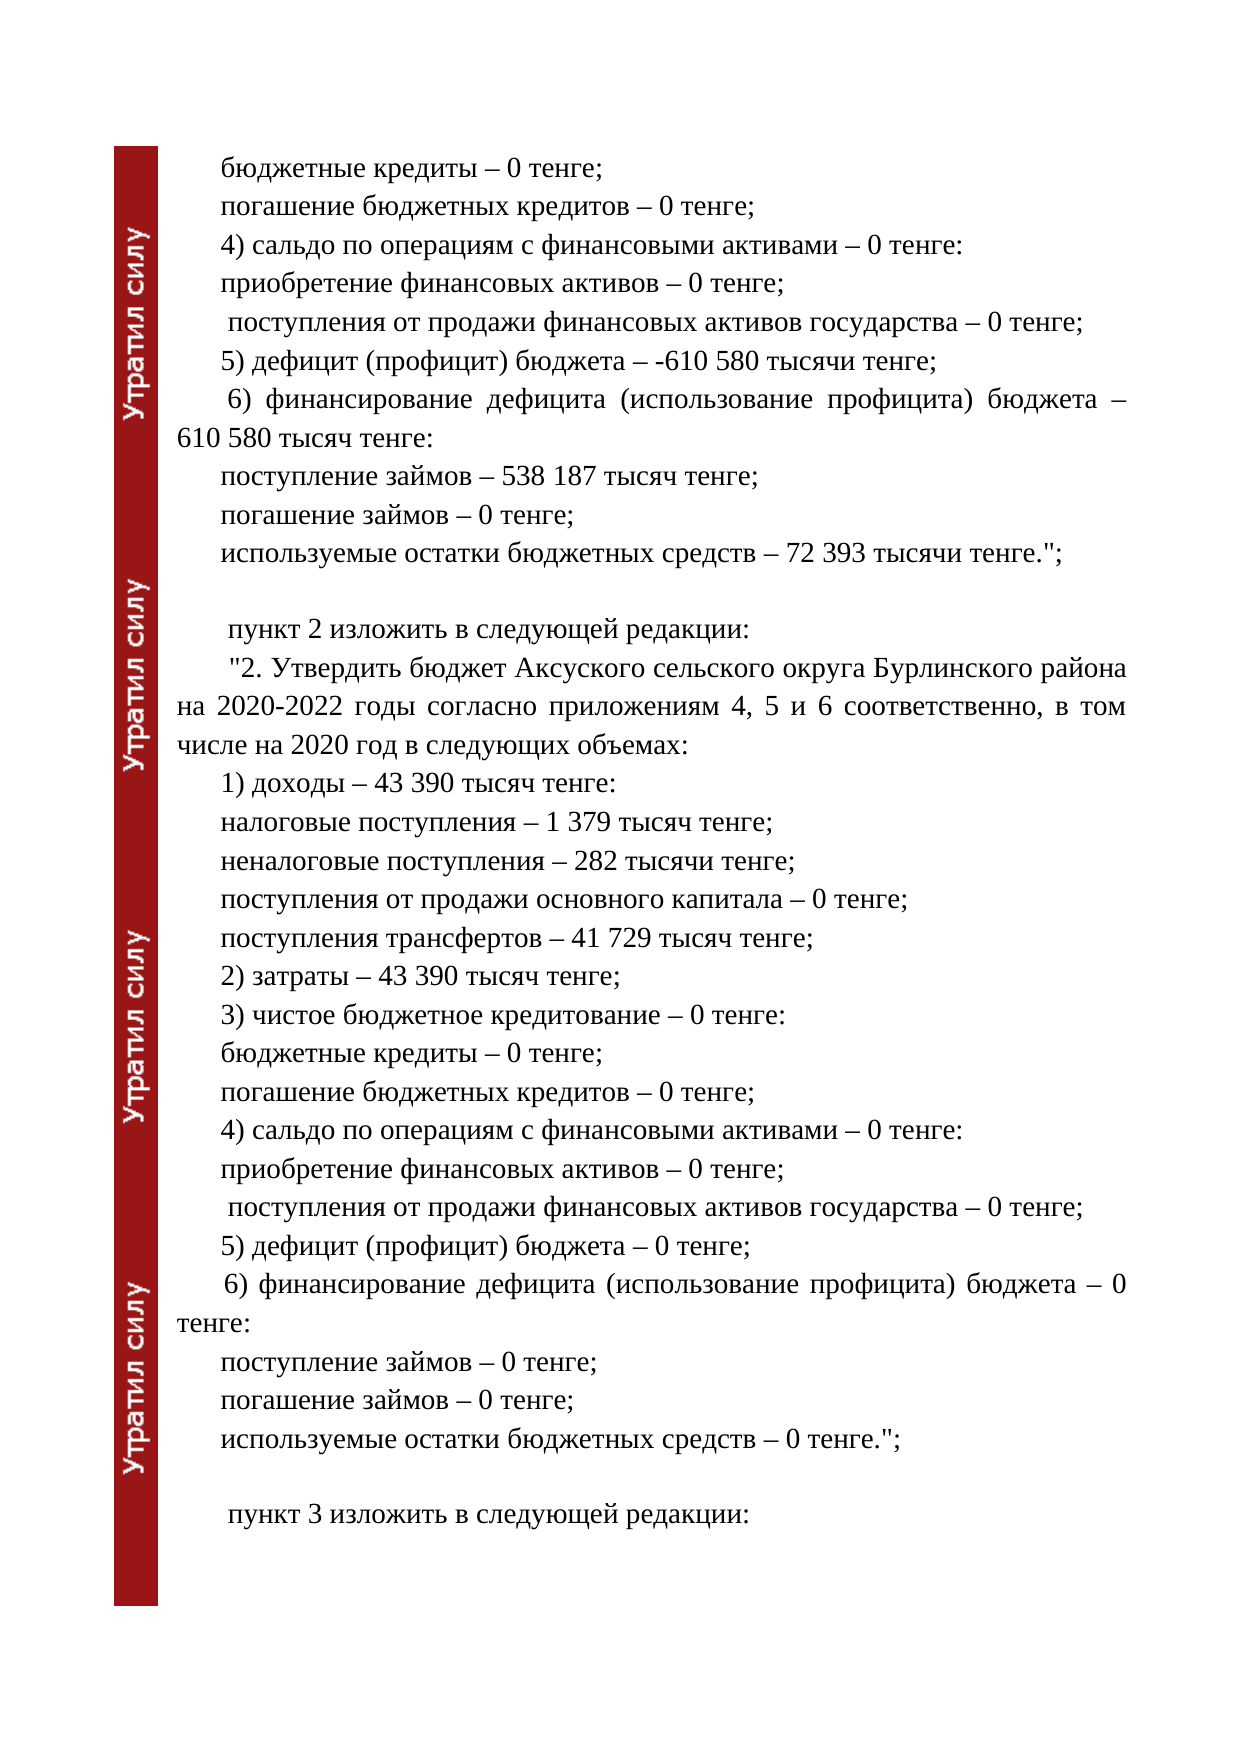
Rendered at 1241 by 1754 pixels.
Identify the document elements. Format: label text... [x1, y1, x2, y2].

text бюджетные кредиты – 0 тенге; [112, 150, 1128, 183]
text 4) сальдо по операциям с финансовыми активами – 0 тенге: [112, 1112, 1128, 1146]
picture [114, 492, 158, 497]
picture [114, 530, 158, 535]
text погашение бюджетных кредитов – 0 тенге; [112, 188, 1128, 222]
picture [114, 1454, 158, 1497]
picture [114, 1069, 158, 1074]
picture [114, 1377, 158, 1382]
picture [114, 376, 158, 381]
text 1) доходы – 43 390 тысяч тенге: [112, 766, 1128, 799]
text поступления от продажи финансовых активов государства – 0 тенге; [112, 1189, 1128, 1223]
picture [114, 992, 158, 997]
picture [114, 299, 158, 304]
picture [114, 222, 158, 227]
text пункт 3 изложить в следующей редакции: [112, 1497, 1128, 1530]
text погашение займов – 0 тенге; [112, 1382, 1128, 1416]
text 4) сальдо по операциям с финансовыми активами – 0 тенге: [112, 227, 1128, 261]
text приобретение финансовых активов – 0 тенге; [112, 1151, 1128, 1184]
picture [114, 1223, 158, 1228]
picture [114, 915, 158, 920]
text бюджетные кредиты – 0 тенге; [112, 1035, 1128, 1069]
text погашение бюджетных кредитов – 0 тенге; [112, 1074, 1128, 1107]
text используемые остатки бюджетных средств – 72 393 тысячи тенге."; [112, 535, 1128, 569]
text налоговые поступления – 1 379 тысяч тенге; [112, 804, 1128, 838]
picture [114, 645, 158, 650]
picture [114, 1184, 158, 1189]
text поступления трансфертов – 41 729 тысяч тенге; [112, 920, 1128, 953]
picture [114, 1107, 158, 1112]
text 3) чистое бюджетное кредитование – 0 тенге: [112, 997, 1128, 1030]
text поступления от продажи финансовых активов государства – 0 тенге; [112, 304, 1128, 338]
text поступления от продажи основного капитала – 0 тенге; [112, 881, 1128, 915]
picture [114, 838, 158, 843]
picture [114, 799, 158, 804]
picture [114, 1262, 158, 1267]
text используемые остатки бюджетных средств – 0 тенге."; [112, 1421, 1128, 1454]
picture [114, 1530, 158, 1606]
text приобретение финансовых активов – 0 тенге; [112, 266, 1128, 299]
picture [114, 146, 158, 150]
picture [114, 453, 158, 458]
picture [114, 953, 158, 958]
text погашение займов – 0 тенге; [112, 497, 1128, 530]
picture [114, 338, 158, 343]
text "2. Утвердить бюджет Аксуского сельского округа Бурлинского района на 2020-2022 годы согласно приложениям 4, 5 и 6 соответственно, в том числе на 2020 год в следующих объемах: [112, 650, 1128, 761]
picture [114, 183, 158, 188]
picture [114, 1339, 158, 1344]
text поступление займов – 538 187 тысяч тенге; [112, 458, 1128, 492]
text 5) дефицит (профицит) бюджета – 0 тенге; [112, 1228, 1128, 1262]
picture [114, 1146, 158, 1151]
text 5) дефицит (профицит) бюджета – -610 580 тысячи тенге; [112, 343, 1128, 376]
picture [114, 261, 158, 266]
text 2) затраты – 43 390 тысяч тенге; [112, 958, 1128, 992]
picture [114, 761, 158, 766]
text пункт 2 изложить в следующей редакции: [112, 611, 1128, 645]
picture [114, 876, 158, 881]
text неналоговые поступления – 282 тысячи тенге; [112, 843, 1128, 876]
picture [114, 569, 158, 611]
picture [114, 1030, 158, 1035]
text 6) финансирование дефицита (использование профицита) бюджета – 0 тенге: [112, 1267, 1128, 1339]
text поступление займов – 0 тенге; [112, 1344, 1128, 1377]
text 6) финансирование дефицита (использование профицита) бюджета – 610 580 тысяч тенге: [112, 381, 1128, 453]
picture [114, 1416, 158, 1421]
